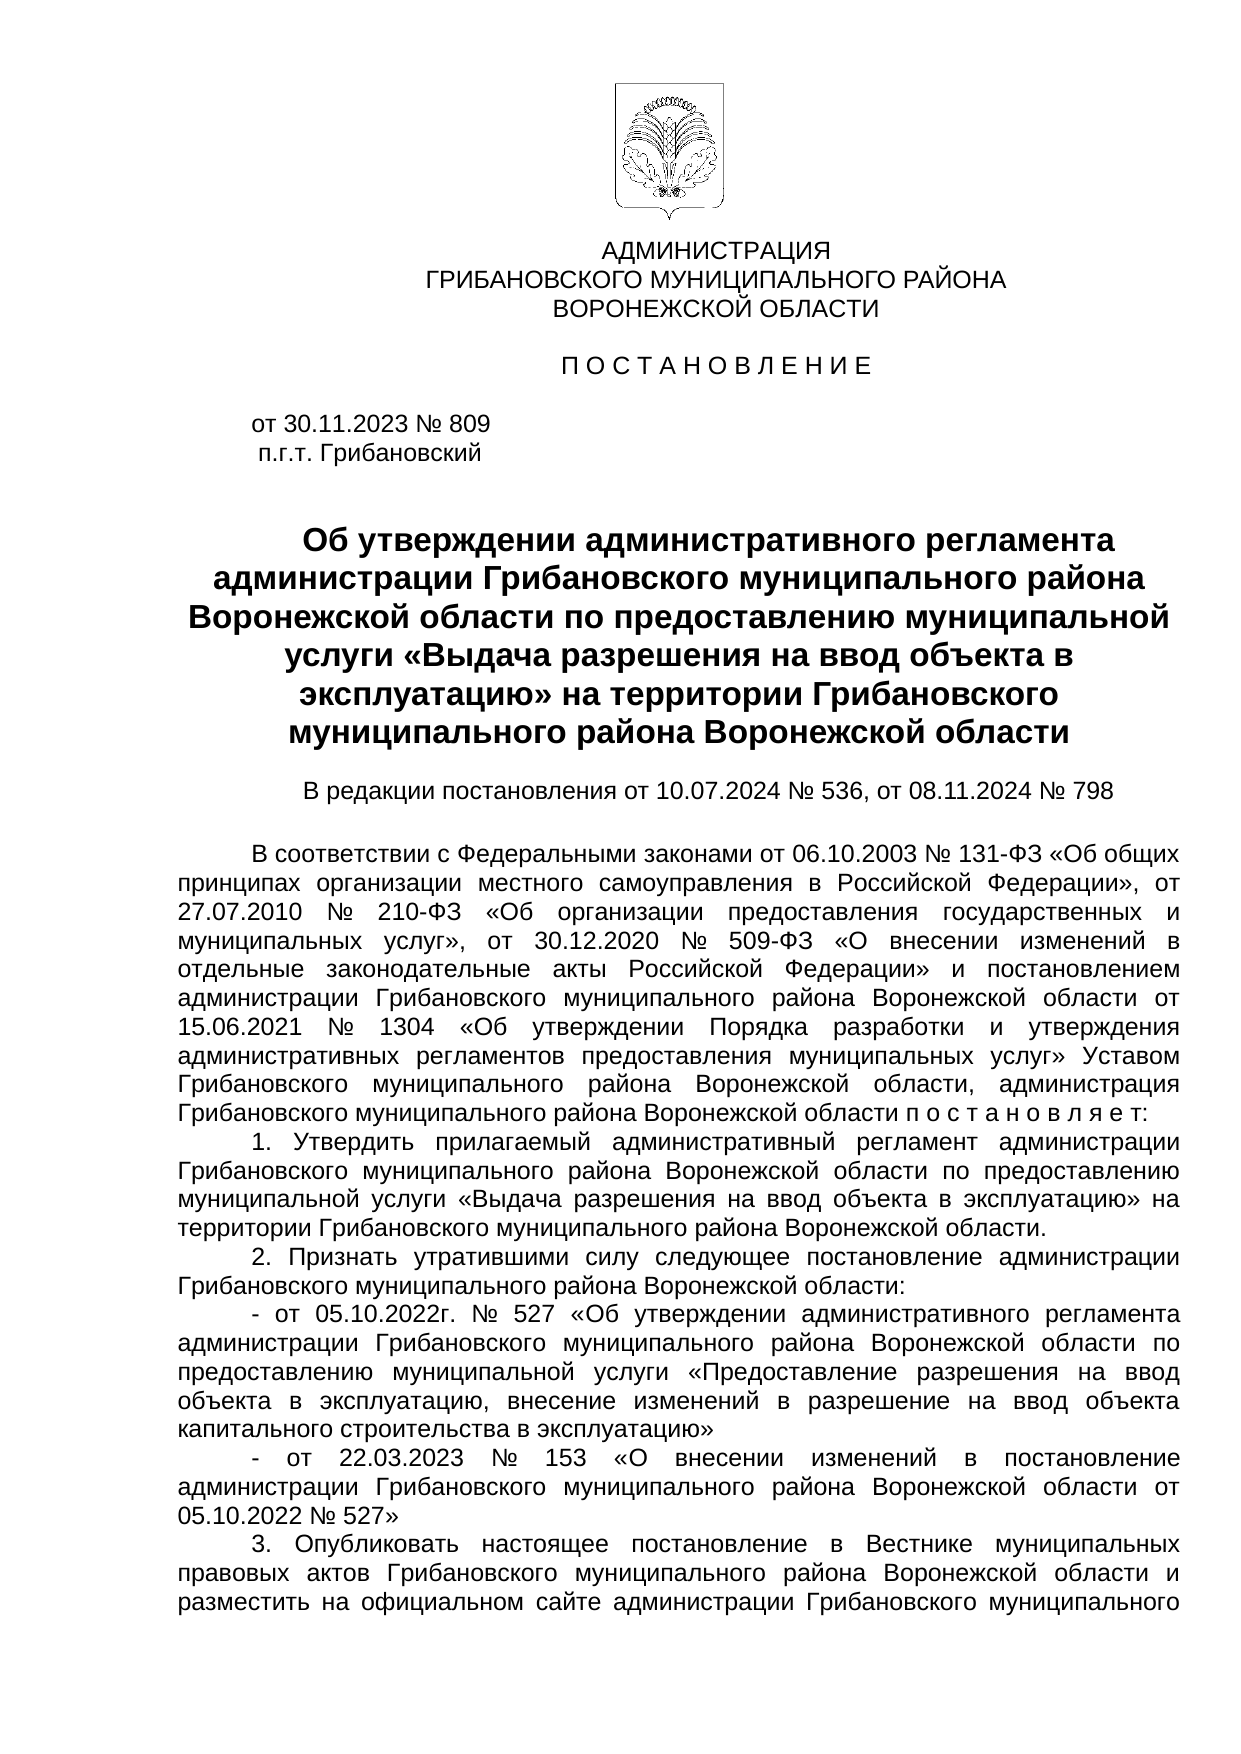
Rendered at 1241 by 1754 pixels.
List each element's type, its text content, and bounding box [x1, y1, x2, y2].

text ВОРОНЕЖСКОЙ ОБЛАСТИ [177, 294, 1181, 322]
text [177, 1529, 1181, 1616]
title В редакции постановления от 10.07.2024 № 536, от 08.11.2024 № 798 [177, 776, 1181, 804]
text - от 05.10.2022г. № 527 «Об утверждении административного регламента администрации Грибановского муниципального района Воронежской области по предоставлению муниципальной услуги «Предоставление разрешения на ввод объекта в эксплуатацию, внесение изменений в разрешение на ввод объекта капитального строительства в эксплуатацию» [177, 1299, 1181, 1443]
text - от 22.03.2023 № 153 «О внесении изменений в постановление администрации Грибановского муниципального района Воронежской области от 05.10.2022 № 527» [177, 1443, 1181, 1529]
text П О С Т А Н О В Л Е Н И Е [177, 351, 1181, 380]
text В соответствии с Федеральными законами от 06.10.2003 № 131-ФЗ «Об общих принципах организации местного самоуправления в Российской Федерации», от 27.07.2010 № 210-ФЗ «Об организации предоставления государственных и муниципальных услуг», от 30.12.2020 № 509-ФЗ «О внесении изменений в отдельные законодательные акты Российской Федерации» и постановлением администрации Грибановского муниципального района Воронежской области от 15.06.2021 № 1304 «Об утверждении Порядка разработки и утверждения административных регламентов предоставления муниципальных услуг» Уставом Грибановского муниципального района Воронежской области, администрация Грибановского муниципального района Воронежской области п о с т а н о в л я е т: [177, 839, 1181, 1127]
text от 30.11.2023 № 809 [177, 409, 1181, 437]
text АДМИНИСТРАЦИЯ [177, 236, 1181, 265]
text ГРИБАНОВСКОГО МУНИЦИПАЛЬНОГО РАЙОНА [177, 265, 1181, 294]
title Об утверждении административного регламента администрации Грибановского муниципального района Воронежской области по предоставлению муниципальной услуги «Выдача разрешения на ввод объекта в эксплуатацию» на территории Грибановского муниципального района Воронежской области [177, 520, 1181, 751]
text 2. Признать утратившими силу следующее постановление администрации Грибановского муниципального района Воронежской области: [177, 1242, 1181, 1299]
text 1. Утвердить прилагаемый административный регламент администрации Грибановского муниципального района Воронежской области по предоставлению муниципальной услуги «Выдача разрешения на ввод объекта в эксплуатацию» на территории Грибановского муниципального района Воронежской области. [177, 1127, 1181, 1242]
text п.г.т. Грибановский [177, 437, 1181, 466]
